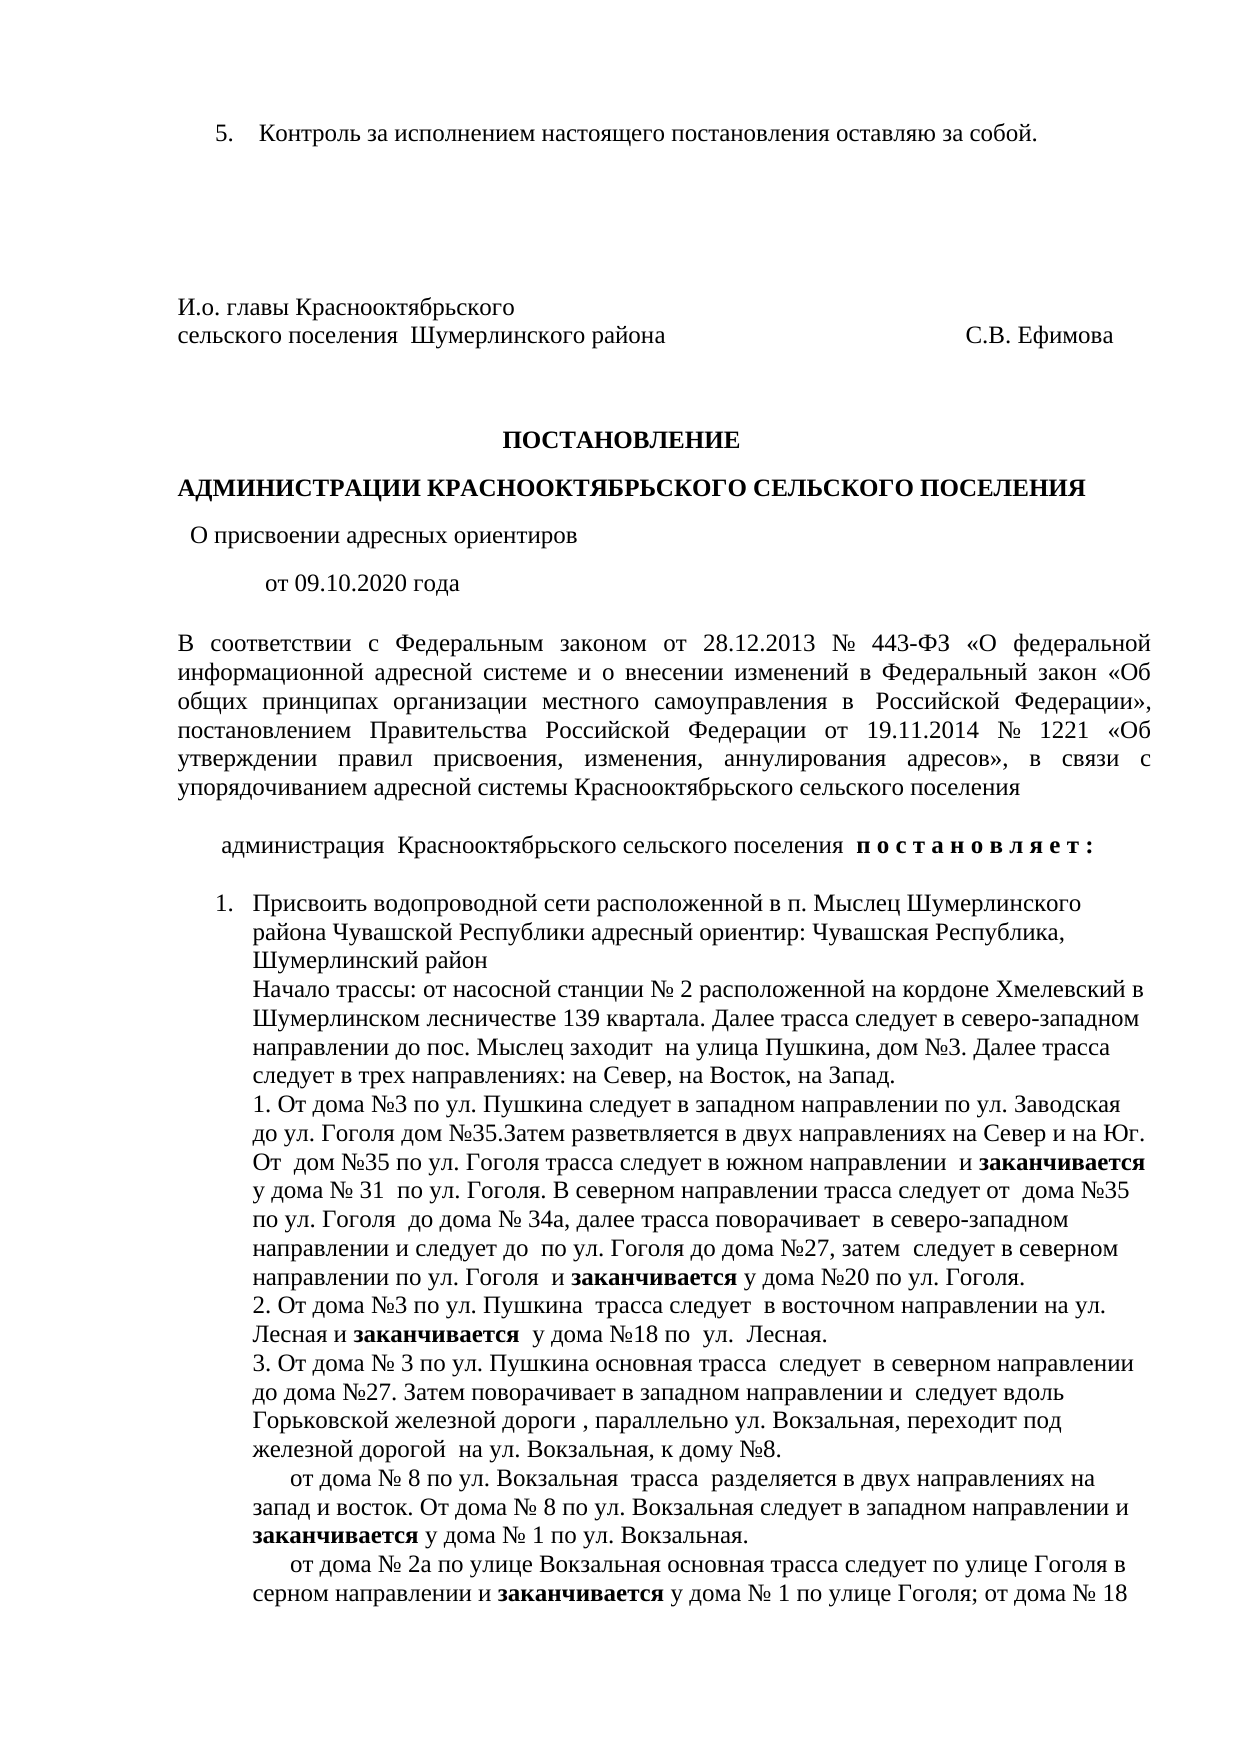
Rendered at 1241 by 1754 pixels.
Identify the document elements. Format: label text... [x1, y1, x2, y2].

text сельского поселения Шумерлинского района С.В. Ефимова [177, 321, 1152, 349]
text 3. От дома № 3 по ул. Пушкина основная трасса следует в северном направлении до дома №27. Затем поворачивает в западном направлении и следует вдоль Горьковской железной дороги , параллельно ул. Вокзальная, переходит под железной дорогой на ул. Вокзальная, к дому №8. [252, 1348, 1152, 1463]
list Присвоить водопроводной сети расположенной в п. Мыслец Шумерлинского района Чувашской Республики адресный ориентир: Чувашская Республика, Шумерлинский район [215, 888, 1152, 974]
text АДМИНИСТРАЦИИ КРАСНООКТЯБРЬСКОГО СЕЛЬСКОГО ПОСЕЛЕНИЯ [177, 473, 1152, 502]
text ПОСТАНОВЛЕНИЕ [177, 425, 1152, 454]
text И.о. главы Краснооктябрьского [177, 292, 1152, 321]
text Начало трассы: от насосной станции № 2 расположенной на кордоне Хмелевский в Шумерлинском лесничестве 139 квартала. Далее трасса следует в северо-западном направлении до пос. Мыслец заходит на улица Пушкина, дом №3. Далее трасса следует в трех направлениях: на Север, на Восток, на Запад. [252, 974, 1152, 1089]
list Контроль за исполнением настоящего постановления оставляю за собой. [215, 118, 1152, 147]
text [252, 1549, 1152, 1607]
text от 09.10.2020 года [177, 568, 1152, 597]
text 1. От дома №3 по ул. Пушкина следует в западном направлении по ул. Заводская до ул. Гоголя дом №35.Затем разветвляется в двух направлениях на Север и на Юг. От дом №35 по ул. Гоголя трасса следует в южном направлении и заканчивается у дома № 31 по ул. Гоголя. В северном направлении трасса следует от дома №35 по ул. Гоголя до дома № 34а, далее трасса поворачивает в северо-западном направлении и следует до по ул. Гоголя до дома №27, затем следует в северном направлении по ул. Гоголя и заканчивается у дома №20 по ул. Гоголя. [252, 1089, 1152, 1291]
text администрация Краснооктябрьского сельского поселения п о с т а н о в л я е т : [177, 830, 1152, 859]
text от дома № 8 по ул. Вокзальная трасса разделяется в двух направлениях на запад и восток. От дома № 8 по ул. Вокзальная следует в западном направлении и заканчивается у дома № 1 по ул. Вокзальная. [252, 1463, 1152, 1549]
text О присвоении адресных ориентиров [177, 521, 1152, 549]
text В соответствии с Федеральным законом от 28.12.2013 № 443-ФЗ «О федеральной информационной адресной системе и о внесении изменений в Федеральный закон «Об общих принципах организации местного самоуправления в Российской Федерации», постановлением Правительства Российской Федерации от 19.11.2014 № 1221 «Об утверждении правил присвоения, изменения, аннулирования адресов», в связи с упорядочиванием адресной системы Краснооктябрьского сельского поселения [177, 628, 1152, 801]
text 2. От дома №3 по ул. Пушкина трасса следует в восточном направлении на ул. Лесная и заканчивается у дома №18 по ул. Лесная. [252, 1291, 1152, 1348]
